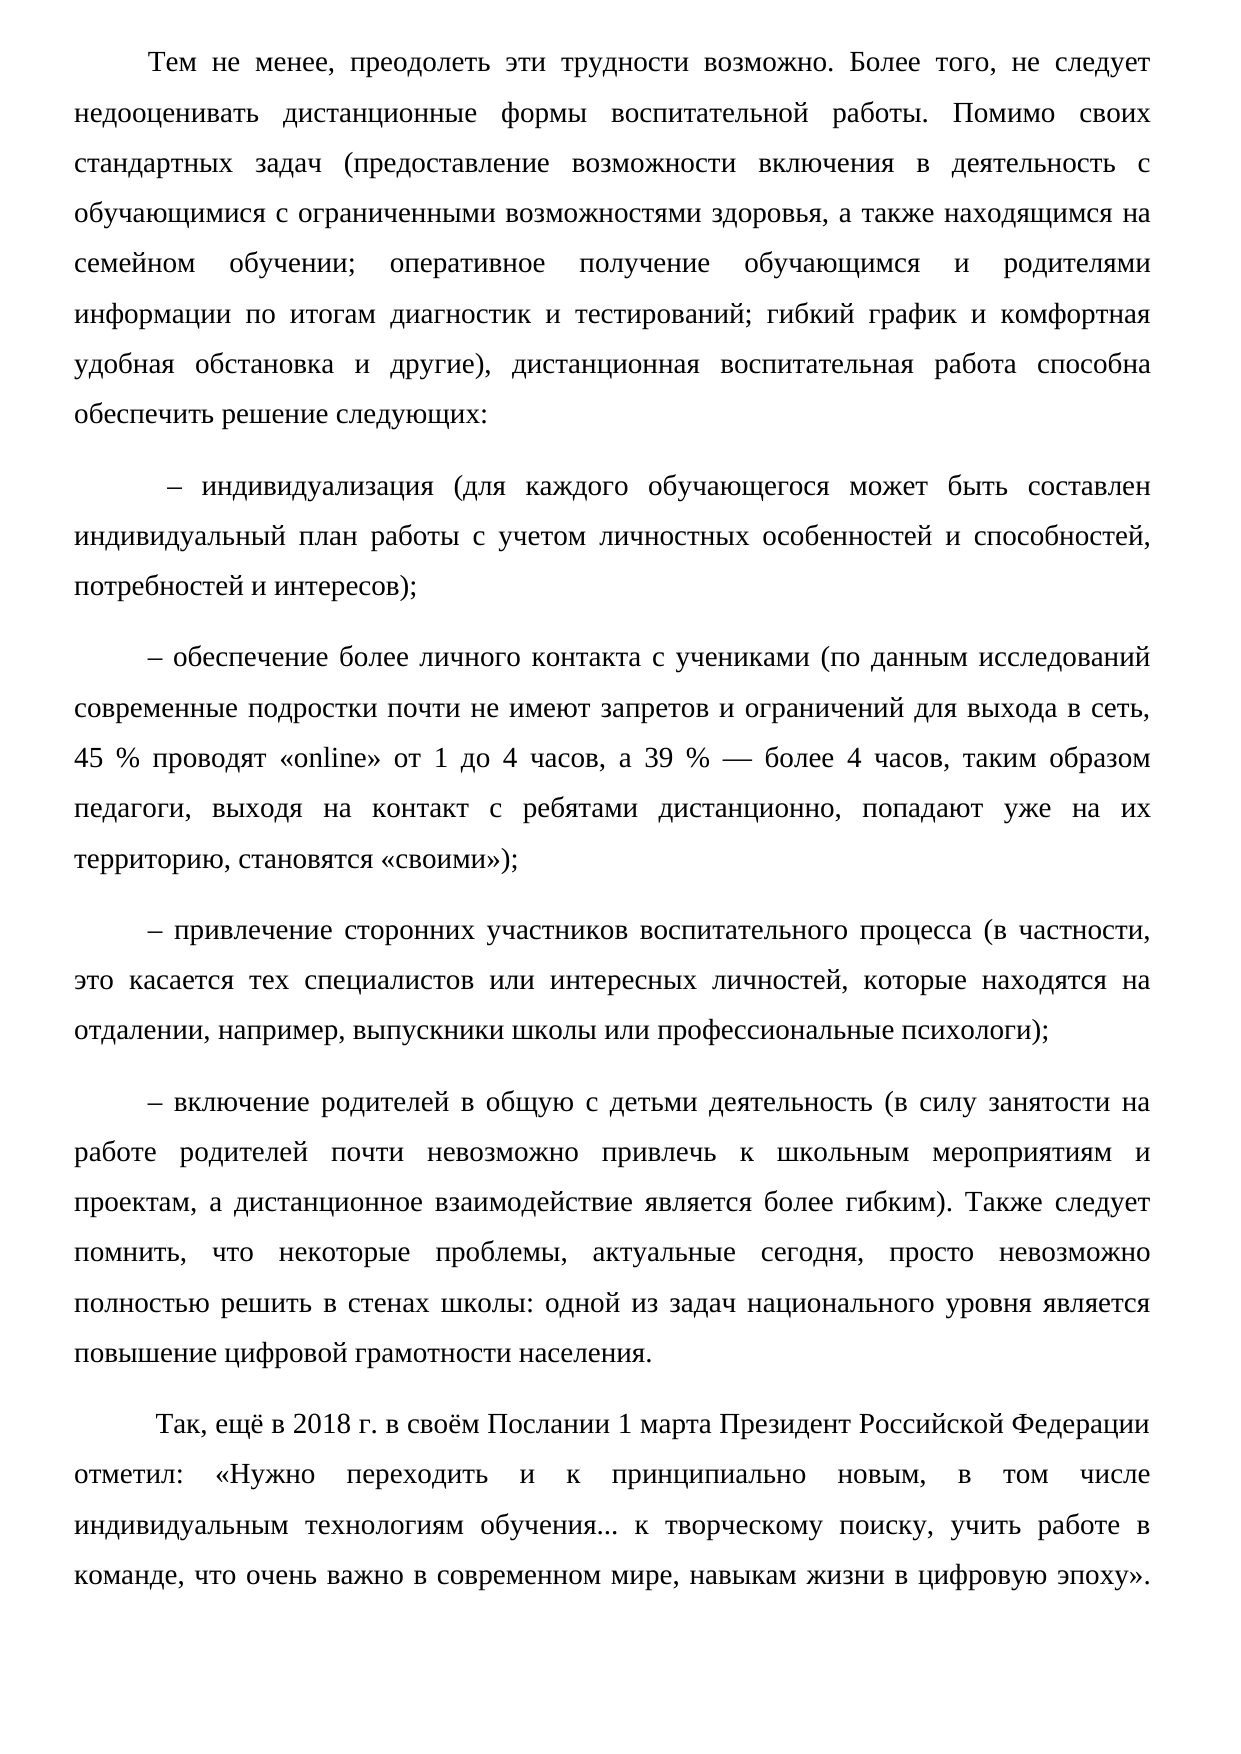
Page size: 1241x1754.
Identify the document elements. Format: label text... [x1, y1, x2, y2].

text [74, 1406, 1152, 1591]
text – обеспечение более личного контакта с учениками (по данным исследований современные подростки почти не имеют запретов и ограничений для выхода в сеть, 45 % проводят «online» от 1 до 4 часов, а 39 % — более 4 часов, таким образом педагоги, выходя на контакт с ребятами дистанционно, попадают уже на их территорию, становятся «своими»); [74, 639, 1152, 874]
text – включение родителей в общую с детьми деятельность (в силу занятости на работе родителей почти невозможно привлечь к школьным мероприятиям и проектам, а дистанционное взаимодействие является более гибким). Также следует помнить, что некоторые проблемы, актуальные сегодня, просто невозможно полностью решить в стенах школы: одной из задач национального уровня является повышение цифровой грамотности населения. [74, 1084, 1152, 1369]
text – индивидуализация (для каждого обучающегося может быть составлен индивидуальный план работы с учетом личностных особенностей и способностей, потребностей и интересов); [74, 468, 1152, 602]
text – привлечение сторонних участников воспитательного процесса (в частности, это касается тех специалистов или интересных личностей, которые находятся на отдалении, например, выпускники школы или профессиональные психологи); [74, 912, 1152, 1046]
text Тем не менее, преодолеть эти трудности возможно. Более того, не следует недооценивать дистанционные формы воспитательной работы. Помимо своих стандартных задач (предоставление возможности включения в деятельность с обучающимися с ограниченными возможностями здоровья, а также находящимся на семейном обучении; оперативное получение обучающимся и родителями информации по итогам диагностик и тестирований; гибкий график и комфортная удобная обстановка и другие), дистанционная воспитательная работа способна обеспечить решение следующих: [74, 44, 1152, 430]
